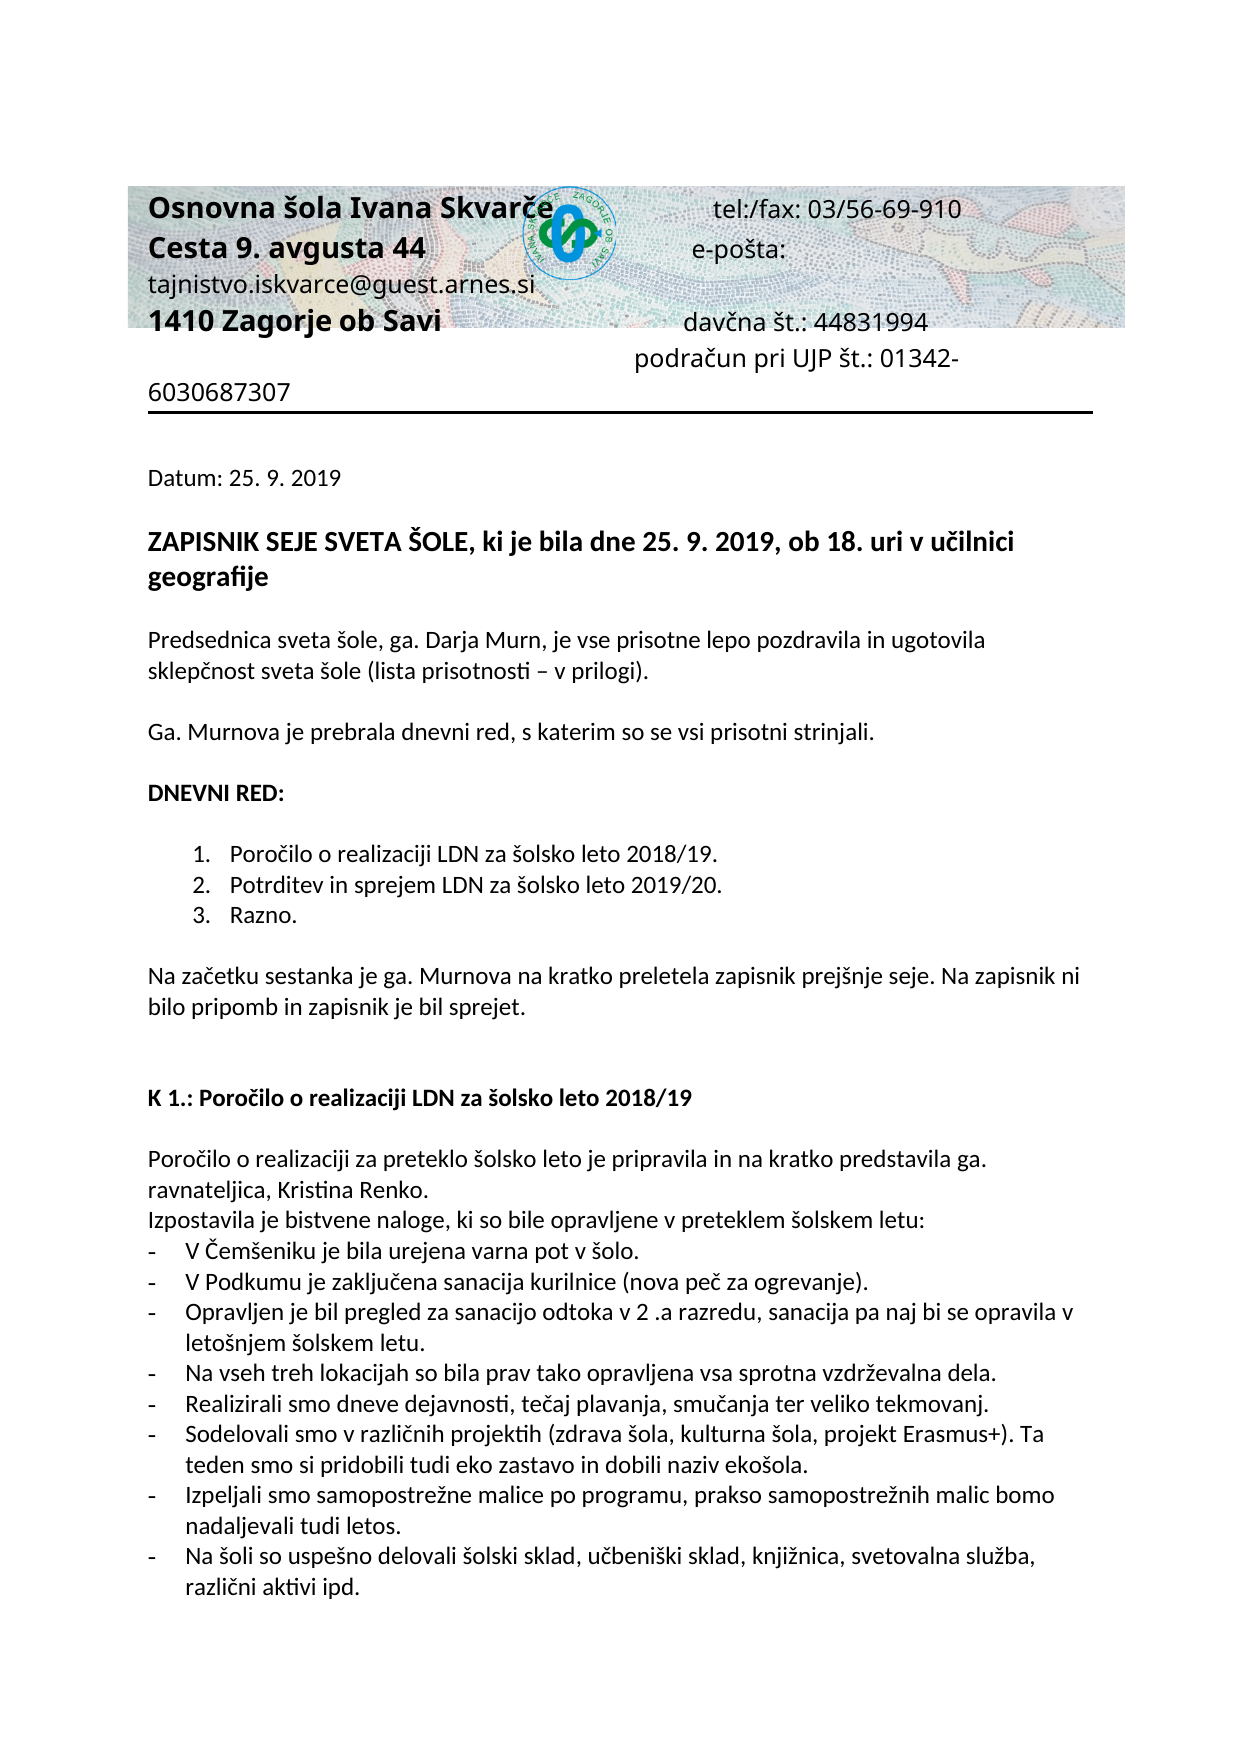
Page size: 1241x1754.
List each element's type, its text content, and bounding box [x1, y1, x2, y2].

list Sodelovali smo v različnih projektih (zdrava šola, kulturna šola, projekt Erasmus+). Ta teden smo si pridobili tudi eko zastavo in dobili naziv ekošola. [148, 1418, 1093, 1479]
list Potrditev in sprejem LDN za šolsko leto 2019/20. [192, 869, 1093, 899]
list Na šoli so uspešno delovali šolski sklad, učbeniški sklad, knjižnica, svetovalna služba, različni aktivi ipd. [148, 1540, 1093, 1601]
list Izpeljali smo samopostrežne malice po programu, prakso samopostrežnih malic bomo nadaljevali tudi letos. [148, 1479, 1093, 1540]
text Osnovna šola Ivana Skvarče tel:/fax: 03/56-69-910 [617, 187, 1093, 227]
text DNEVNI RED: [148, 777, 1093, 808]
text Cesta 9. avgusta 44 e-pošta: tajnistvo.iskvarce@guest.arnes.si [148, 227, 1093, 301]
list Na vseh treh lokacijah so bila prav tako opravljena vsa sprotna vzdrževalna dela. [148, 1357, 1093, 1388]
picture [522, 186, 617, 280]
list Poročilo o realizaciji LDN za šolsko leto 2018/19. [192, 838, 1093, 869]
text ZAPISNIK SEJE SVETA ŠOLE, ki je bila dne 25. 9. 2019, ob 18. uri v učilnici geografije [148, 523, 1093, 594]
text Ga. Murnova je prebrala dnevni red, s katerim so se vsi prisotni strinjali. [148, 716, 1093, 747]
text Predsednica sveta šole, ga. Darja Murn, je vse prisotne lepo pozdravila in ugotovila sklepčnost sveta šole (lista prisotnosti ‒ v prilogi). [148, 625, 1093, 686]
text K 1.: Poročilo o realizaciji LDN za šolsko leto 2018/19 [148, 1082, 1093, 1113]
text Na začetku sestanka je ga. Murnova na kratko preletela zapisnik prejšnje seje. Na zapisnik ni bilo pripomb in zapisnik je bil sprejet. [148, 960, 1093, 1021]
list V Čemšeniku je bila urejena varna pot v šolo. [148, 1235, 1093, 1266]
text Poročilo o realizaciji za preteklo šolsko leto je pripravila in na kratko predstavila ga. ravnateljica, Kristina Renko. [148, 1143, 1093, 1204]
text Izpostavila je bistvene naloge, ki so bile opravljene v preteklem šolskem letu: [148, 1204, 1093, 1235]
text Datum: 25. 9. 2019 [148, 462, 1093, 492]
text 1410 Zagorje ob Savi davčna št.: 44831994 [148, 301, 1093, 340]
list Realizirali smo dneve dejavnosti, tečaj plavanja, smučanja ter veliko tekmovanj. [148, 1388, 1093, 1418]
list Opravljen je bil pregled za sanacijo odtoka v 2 .a razredu, sanacija pa naj bi se opravila v letošnjem šolskem letu. [148, 1296, 1093, 1357]
text Osnovna šola Ivana Skvarče tel:/fax: 03/56-69-910 [148, 187, 522, 227]
text podračun pri UJP št.: 01342-6030687307 [148, 340, 1093, 411]
list Razno. [192, 899, 1093, 930]
list V Podkumu je zaključena sanacija kurilnice (nova peč za ogrevanje). [148, 1266, 1093, 1296]
